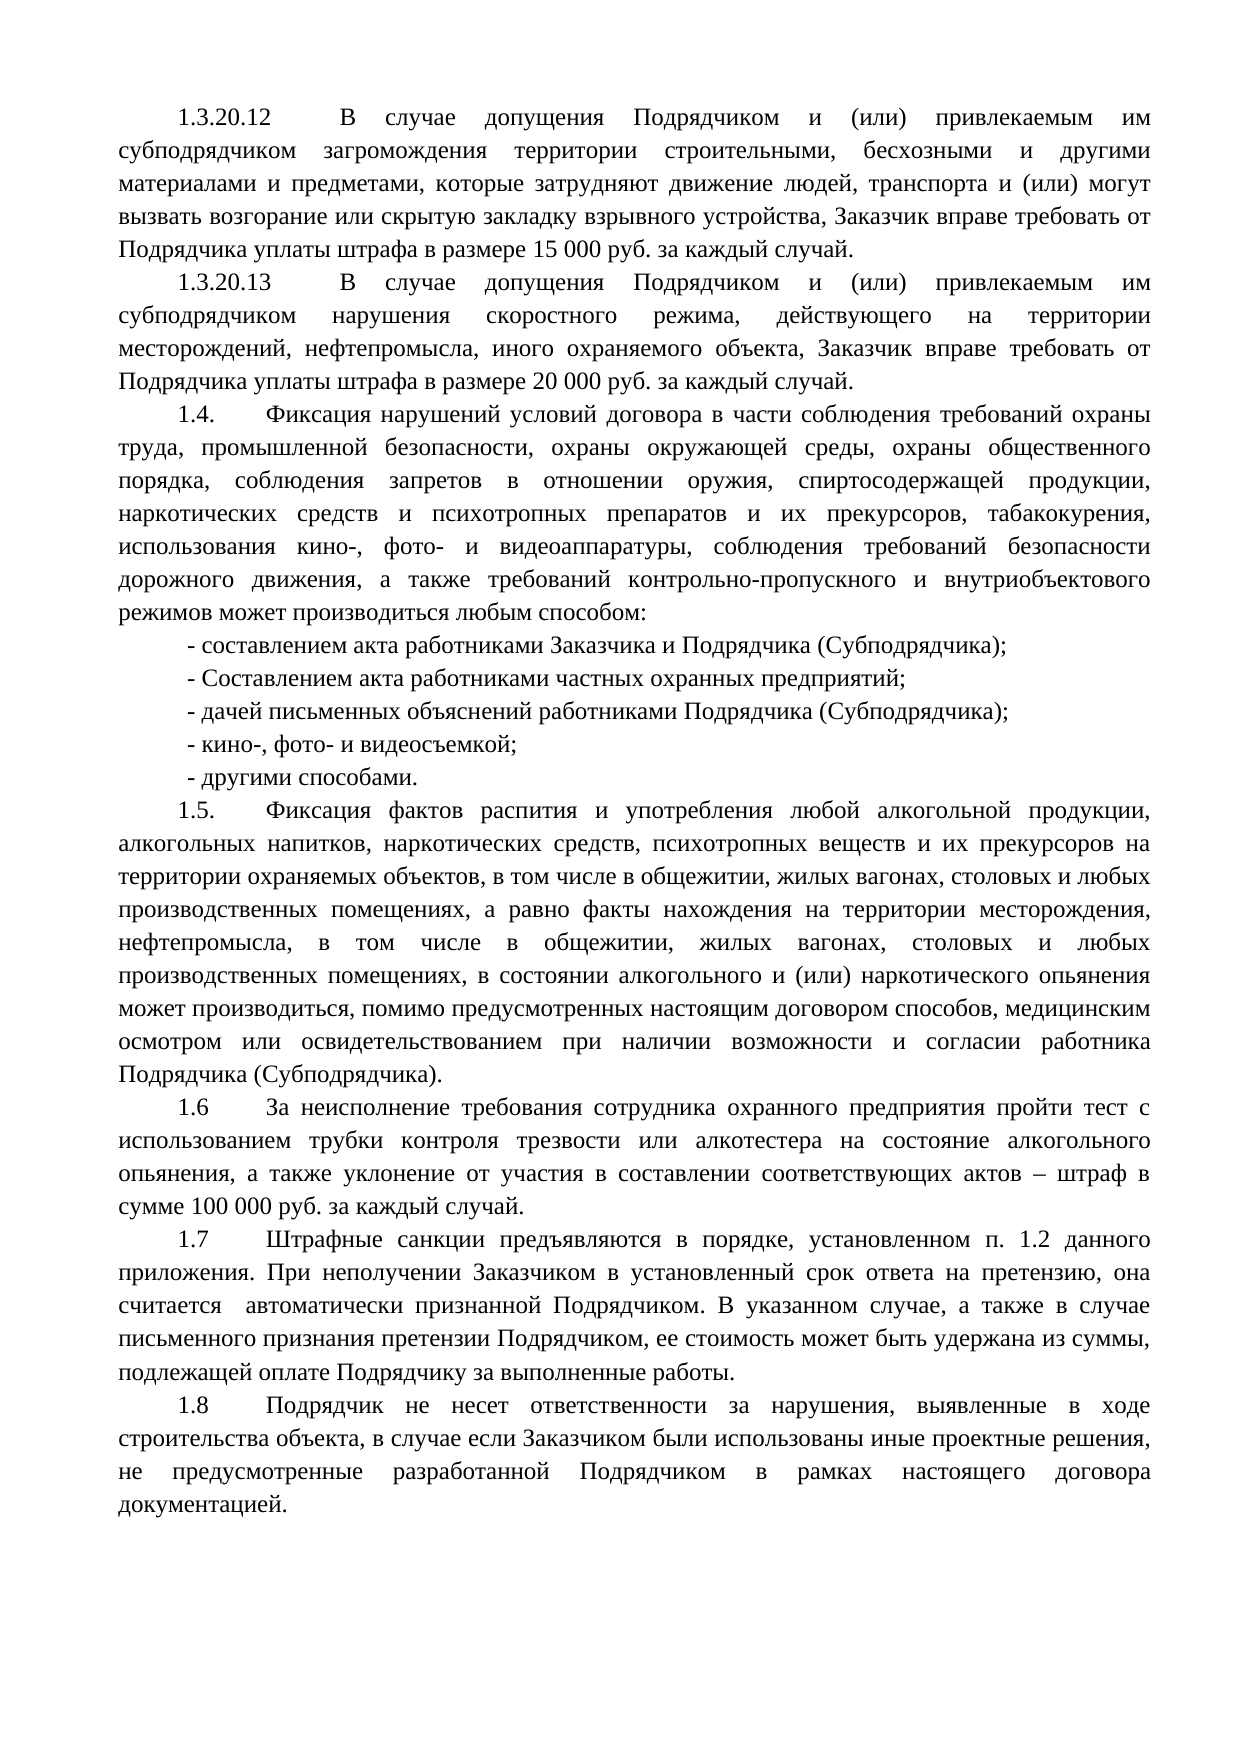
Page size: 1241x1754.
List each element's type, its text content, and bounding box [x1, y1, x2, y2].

list - Составлением акта работниками частных охранных предприятий; [187, 663, 1152, 692]
list В случае допущения Подрядчиком и (или) привлекаемым им субподрядчиком нарушения скоростного режима, действующего на территории месторождений, нефтепромысла, иного охраняемого объекта, Заказчик вправе требовать от Подрядчика уплаты штрафа в размере 20 000 руб. за каждый случай. [118, 267, 1152, 395]
list Фиксация нарушений условий договора в части соблюдения требований охраны труда, промышленной безопасности, охраны окружающей среды, охраны общественного порядка, соблюдения запретов в отношении оружия, спиртосодержащей продукции, наркотических средств и психотропных препаратов и их прекурсоров, табакокурения, использования кино-, фото- и видеоаппаратуры, соблюдения требований безопасности дорожного движения, а также требований контрольно-пропускного и внутриобъектового режимов может производиться любым способом: [118, 399, 1152, 626]
list Фиксация фактов распития и употребления любой алкогольной продукции, алкогольных напитков, наркотических средств, психотропных веществ и их прекурсоров на территории охраняемых объектов, в том числе в общежитии, жилых вагонах, столовых и любых производственных помещениях, а равно факты нахождения на территории месторождения, нефтепромысла, в том числе в общежитии, жилых вагонах, столовых и любых производственных помещениях, в состоянии алкогольного и (или) наркотического опьянения может производиться, помимо предусмотренных настоящим договором способов, медицинским осмотром или освидетельствованием при наличии возможности и согласии работника Подрядчика (Субподрядчика). [118, 795, 1152, 1088]
list - кино-, фото- и видеосъемкой; [187, 729, 1152, 758]
list Штрафные санкции предъявляются в порядке, установленном п. 1.2 данного приложения. При неполучении Заказчиком в установленный срок ответа на претензию, она считается автоматически признанной Подрядчиком. В указанном случае, а также в случае письменного признания претензии Подрядчиком, ее стоимость может быть удержана из суммы, подлежащей оплате Подрядчику за выполненные работы. [118, 1224, 1152, 1386]
list За неисполнение требования сотрудника охранного предприятия пройти тест с использованием трубки контроля трезвости или алкотестера на состояние алкогольного опьянения, а также уклонение от участия в составлении соответствующих актов – штраф в сумме 100 000 руб. за каждый случай. [118, 1092, 1152, 1220]
list Подрядчик не несет ответственности за нарушения, выявленные в ходе строительства объекта, в случае если Заказчиком были использованы иные проектные решения, не предусмотренные разработанной Подрядчиком в рамках настоящего договора документацией. [118, 1390, 1152, 1518]
list - другими способами. [187, 762, 1152, 791]
list - составлением акта работниками Заказчика и Подрядчика (Субподрядчика); [187, 630, 1152, 659]
list - дачей письменных объяснений работниками Подрядчика (Субподрядчика); [187, 696, 1152, 725]
list В случае допущения Подрядчиком и (или) привлекаемым им субподрядчиком загромождения территории строительными, бесхозными и другими материалами и предметами, которые затрудняют движение людей, транспорта и (или) могут вызвать возгорание или скрытую закладку взрывного устройства, Заказчик вправе требовать от Подрядчика уплаты штрафа в размере 15 000 руб. за каждый случай. [118, 102, 1152, 263]
